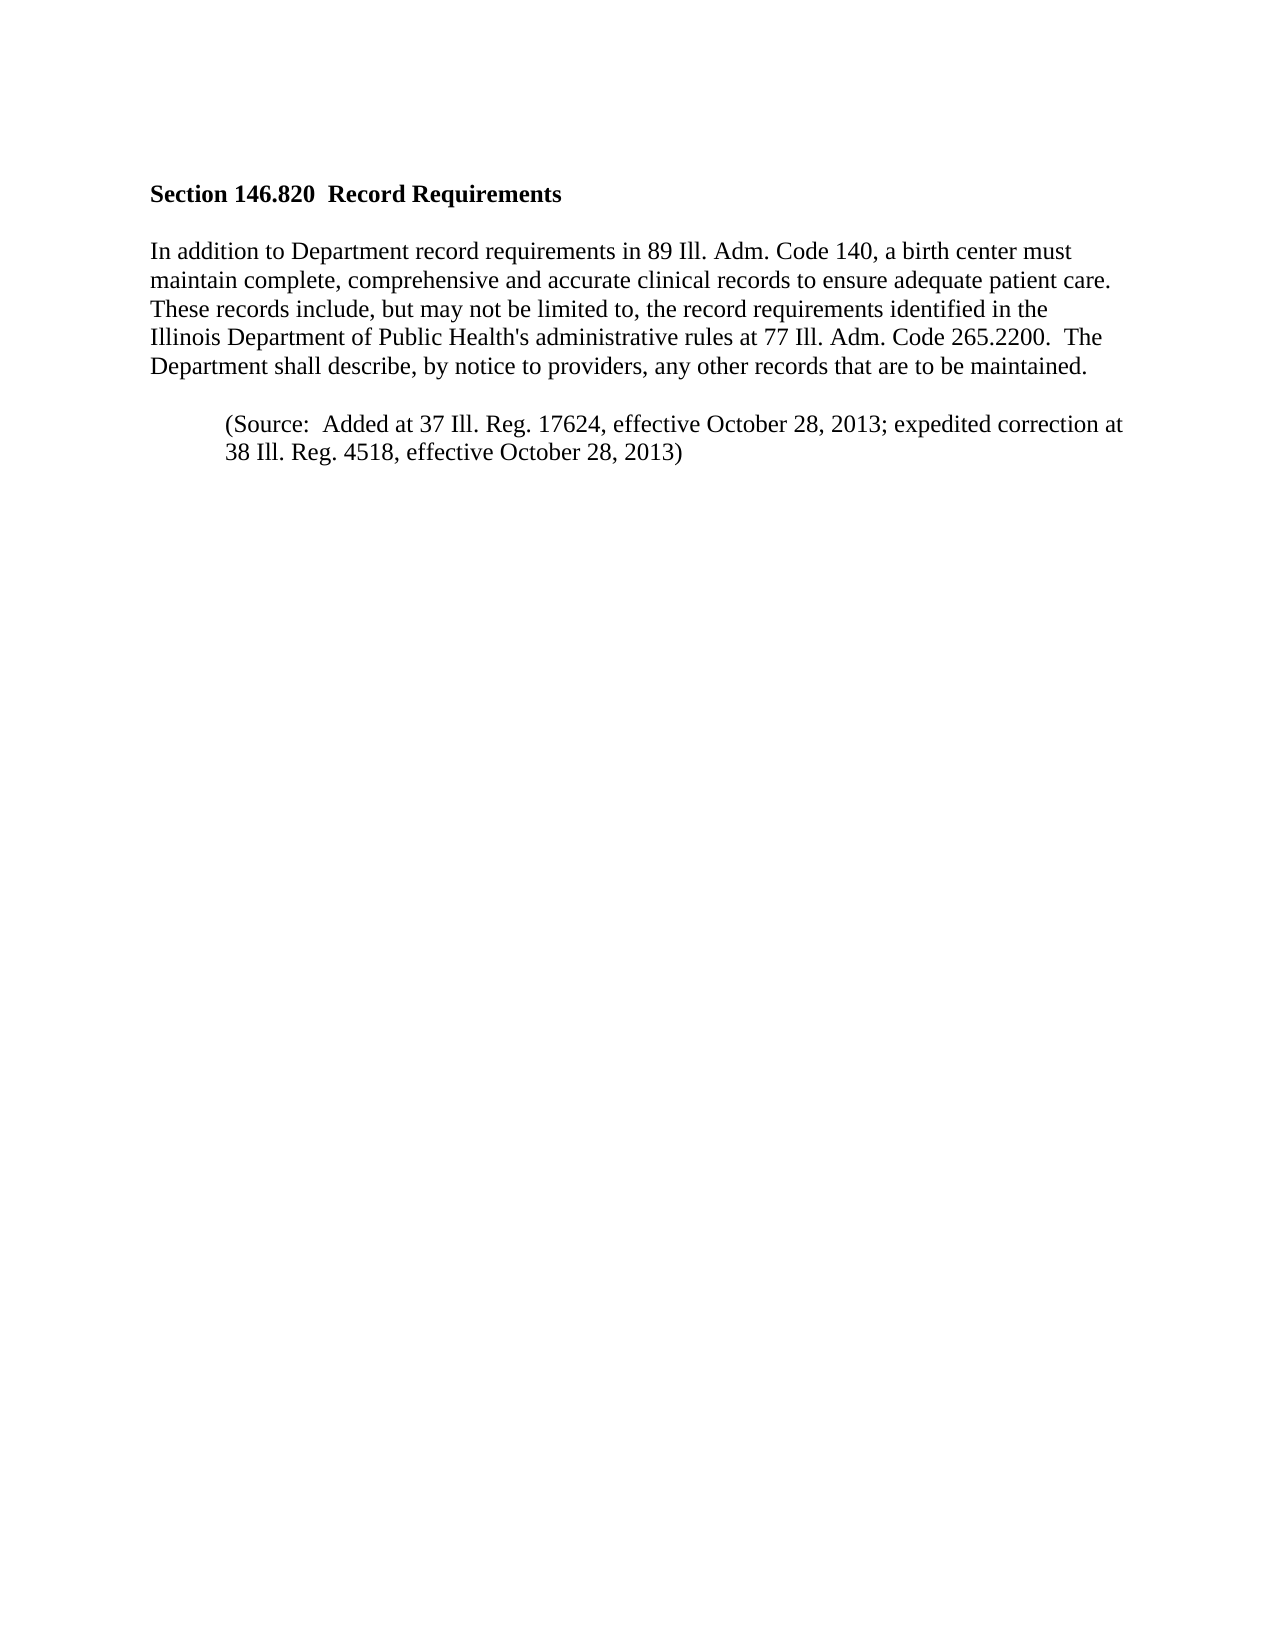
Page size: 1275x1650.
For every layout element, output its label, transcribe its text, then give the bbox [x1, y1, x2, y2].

text In addition to Department record requirements in 89 Ill. Adm. Code 140, a birth center must maintain complete, comprehensive and accurate clinical records to ensure adequate patient care. These records include, but may not be limited to, the record requirements identified in the Illinois Department of Public Health's administrative rules at 77 Ill. Adm. Code 265.2200. The Department shall describe, by notice to providers, any other records that are to be maintained. [150, 236, 1125, 380]
text (Source: Added at 37 Ill. Reg. 17624, effective October 28, 2013; expedited correction at 38 Ill. Reg. 4518, effective October 28, 2013) [225, 409, 1125, 466]
text Section 146.820 Record Requirements [150, 179, 1125, 207]
